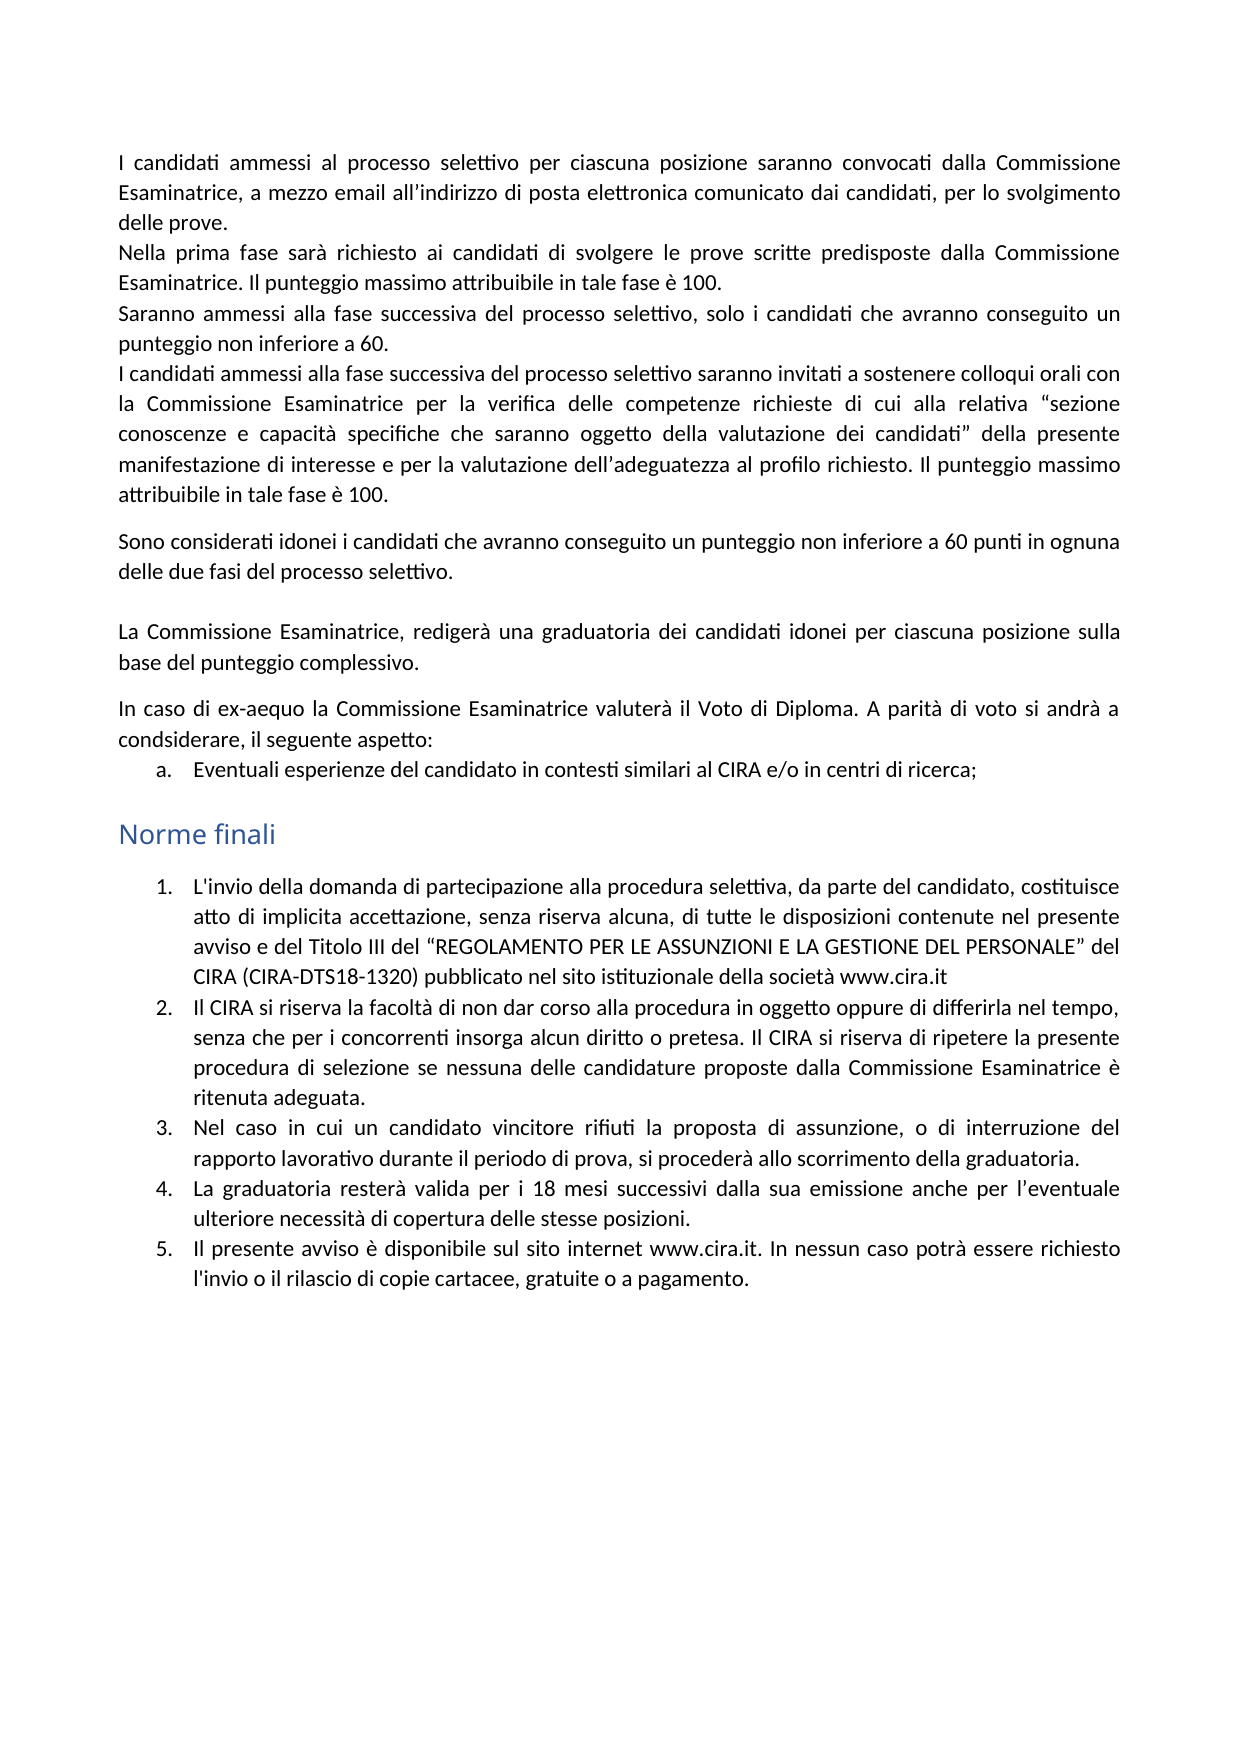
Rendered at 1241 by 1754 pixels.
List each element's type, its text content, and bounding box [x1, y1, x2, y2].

list L'invio della domanda di partecipazione alla procedura selettiva, da parte del candidato, costituisce atto di implicita accettazione, senza riserva alcuna, di tutte le disposizioni contenute nel presente avviso e del Titolo III del “REGOLAMENTO PER LE ASSUNZIONI E LA GESTIONE DEL PERSONALE” del CIRA (CIRA-DTS18-1320) pubblicato nel sito istituzionale della società www.cira.it [156, 872, 1122, 990]
text Sono considerati idonei i candidati che avranno conseguito un punteggio non inferiore a 60 punti in ognuna delle due fasi del processo selettivo. [118, 527, 1122, 585]
text In caso di ex-aequo la Commissione Esaminatrice valuterà il Voto di Diploma. A parità di voto si andrà a condsiderare, il seguente aspetto: [118, 694, 1122, 753]
text Norme finali [118, 815, 1122, 852]
text Saranno ammessi alla fase successiva del processo selettivo, solo i candidati che avranno conseguito un punteggio non inferiore a 60. [118, 299, 1122, 357]
text Nella prima fase sarà richiesto ai candidati di svolgere le prove scritte predisposte dalla Commissione Esaminatrice. Il punteggio massimo attribuibile in tale fase è 100. [118, 238, 1122, 296]
list Eventuali esperienze del candidato in contesti similari al CIRA e/o in centri di ricerca; [156, 755, 1122, 783]
list La graduatoria resterà valida per i 18 mesi successivi dalla sua emissione anche per l’eventuale ulteriore necessità di copertura delle stesse posizioni. [156, 1174, 1122, 1232]
text I candidati ammessi alla fase successiva del processo selettivo saranno invitati a sostenere colloqui orali con la Commissione Esaminatrice per la verifica delle competenze richieste di cui alla relativa “sezione conoscenze e capacità specifiche che saranno oggetto della valutazione dei candidati” della presente manifestazione di interesse e per la valutazione dell’adeguatezza al profilo richiesto. Il punteggio massimo attribuibile in tale fase è 100. [118, 359, 1122, 508]
list Il presente avviso è disponibile sul sito internet www.cira.it. In nessun caso potrà essere richiesto l'invio o il rilascio di copie cartacee, gratuite o a pagamento. [156, 1234, 1122, 1292]
text I candidati ammessi al processo selettivo per ciascuna posizione saranno convocati dalla Commissione Esaminatrice, a mezzo email all’indirizzo di posta elettronica comunicato dai candidati, per lo svolgimento delle prove. [118, 148, 1122, 236]
list Nel caso in cui un candidato vincitore rifiuti la proposta di assunzione, o di interruzione del rapporto lavorativo durante il periodo di prova, si procederà allo scorrimento della graduatoria. [156, 1113, 1122, 1172]
list Il CIRA si riserva la facoltà di non dar corso alla procedura in oggetto oppure di differirla nel tempo, senza che per i concorrenti insorga alcun diritto o pretesa. Il CIRA si riserva di ripetere la presente procedura di selezione se nessuna delle candidature proposte dalla Commissione Esaminatrice è ritenuta adeguata. [156, 993, 1122, 1111]
text La Commissione Esaminatrice, redigerà una graduatoria dei candidati idonei per ciascuna posizione sulla base del punteggio complessivo. [118, 617, 1122, 676]
